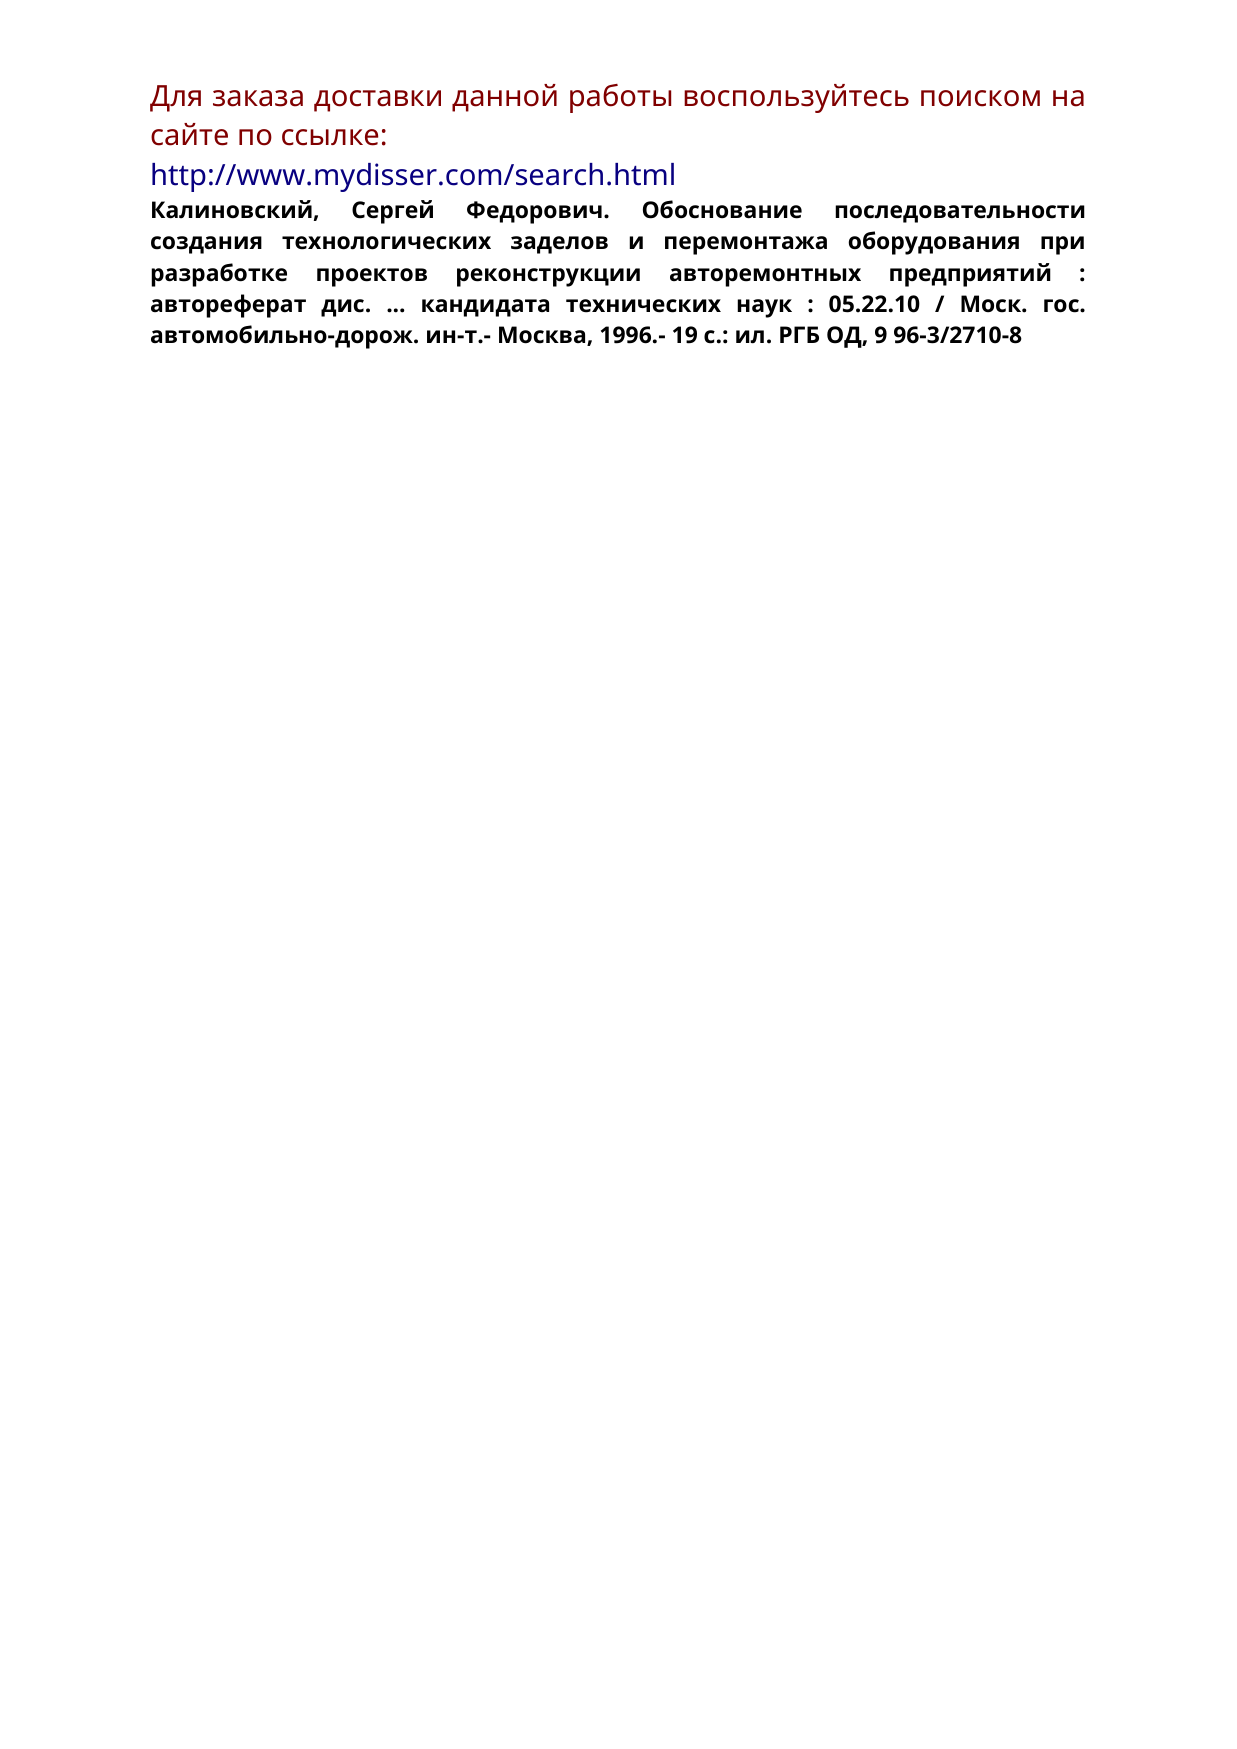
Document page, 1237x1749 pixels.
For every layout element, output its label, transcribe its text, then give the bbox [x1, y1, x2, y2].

text Калиновский, Сергей Федорович. Обоснование последовательности создания технологических заделов и перемонтажа оборудования при разработке проектов реконструкции авторемонтных предприятий : автореферат дис. ... кандидата технических наук : 05.22.10 / Моск. гос. автомобильно-дорож. ин-т.- Москва, 1996.- 19 с.: ил. РГБ ОД, 9 96-3/2710-8 [150, 194, 1086, 350]
